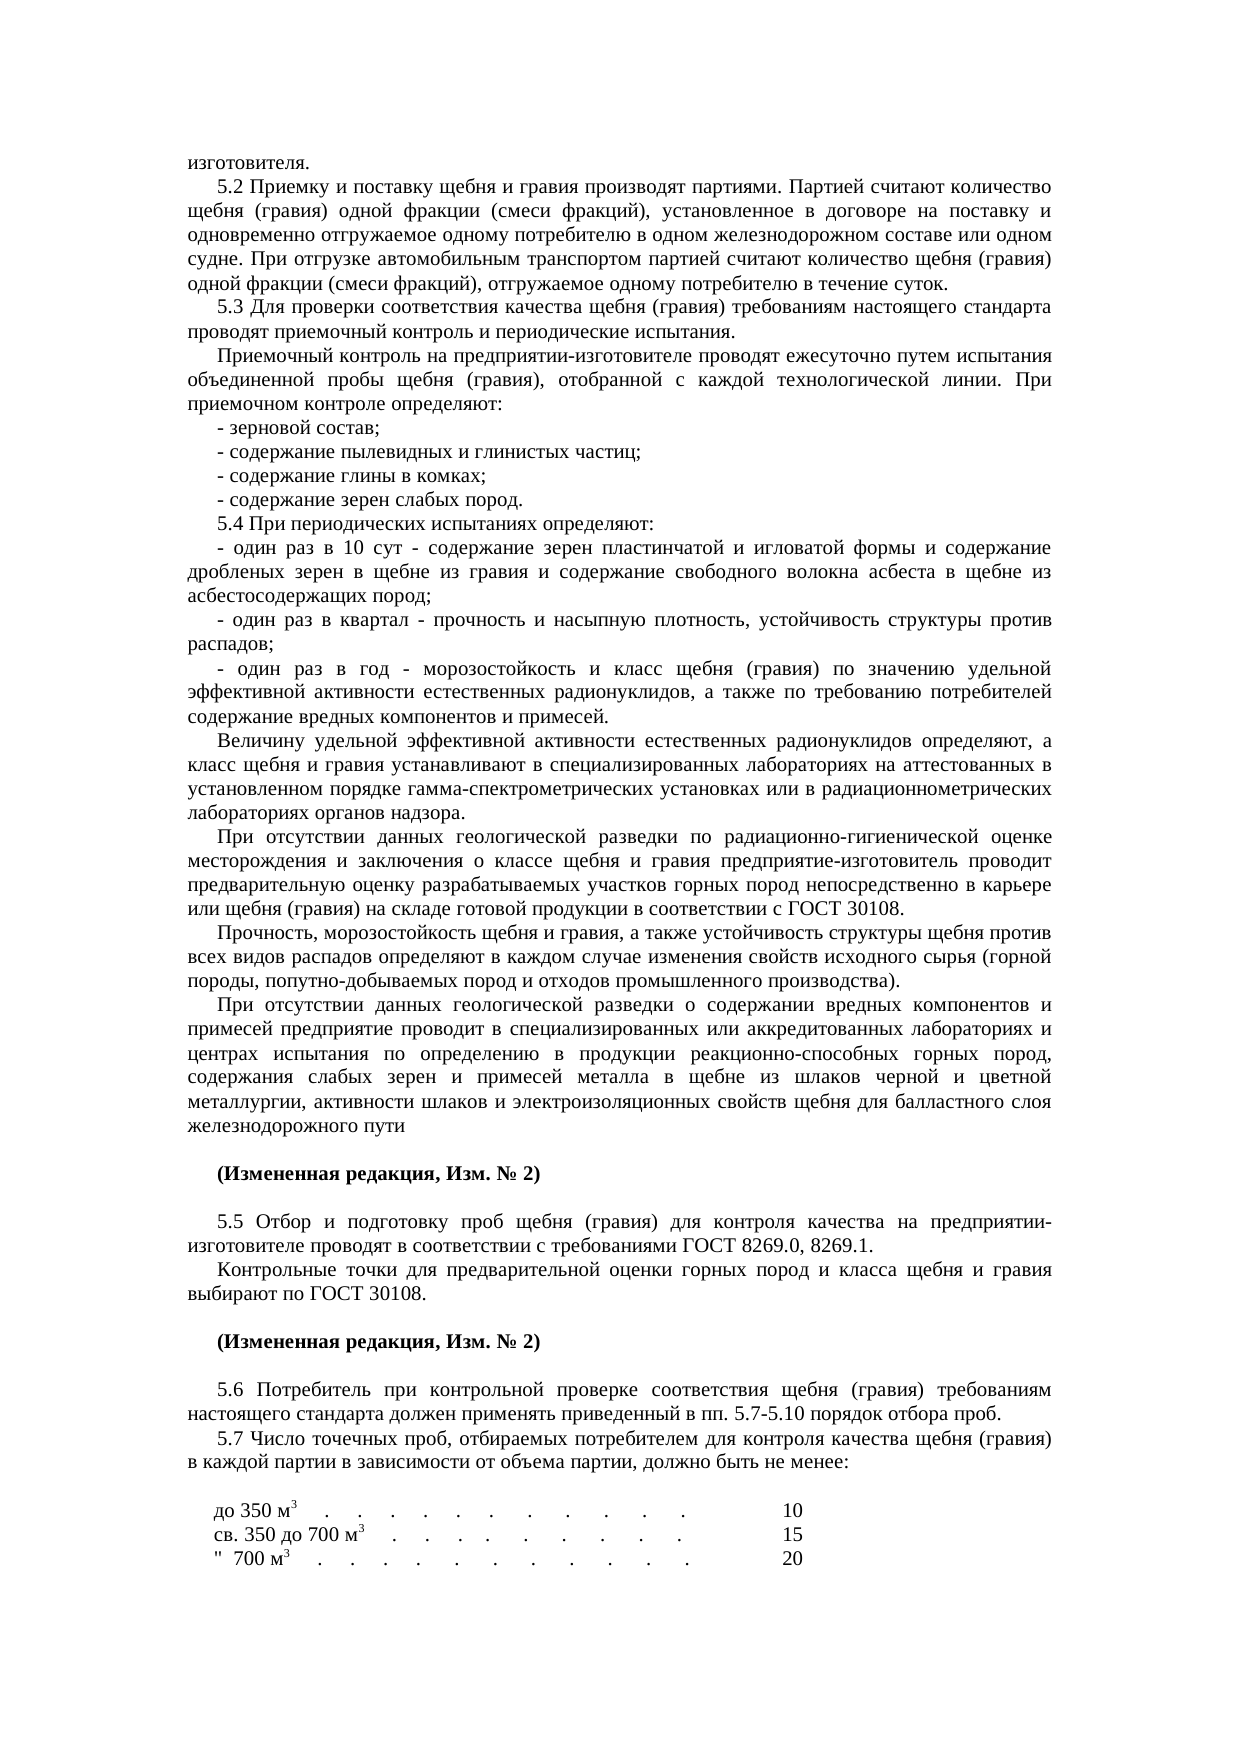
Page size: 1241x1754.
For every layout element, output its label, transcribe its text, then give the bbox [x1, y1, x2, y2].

text - содержание зерен слабых пород. [187, 487, 1053, 511]
text - зерновой состав; [187, 415, 1053, 439]
text 5.6 Потребитель при контрольной проверке соответствия щебня (гравия) требованиям настоящего стандарта должен применять приведенный в пп. 5.7-5.10 порядок отбора проб. [187, 1377, 1053, 1425]
text Приемочный контроль на предприятии-изготовителе проводят ежесуточно путем испытания объединенной пробы щебня (гравия), отобранной с каждой технологической линии. При приемочном контроле определяют: [187, 342, 1053, 415]
text (Измененная редакция, Изм. № 2) [187, 1329, 1053, 1353]
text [187, 150, 1053, 174]
text - один раз в год - морозостойкость и класс щебня (гравия) по значению удельной эффективной активности естественных радионуклидов, а также по требованию потребителей содержание вредных компонентов и примесей. [187, 655, 1053, 727]
text 5.3 Для проверки соответствия качества щебня (гравия) требованиям настоящего стандарта проводят приемочный контроль и периодические испытания. [187, 294, 1053, 342]
text Прочность, морозостойкость щебня и гравия, а также устойчивость структуры щебня против всех видов распадов определяют в каждом случае изменения свойств исходного сырья (горной породы, попутно-добываемых пород и отходов промышленного производства). [187, 920, 1053, 992]
text 5.7 Число точечных проб, отбираемых потребителем для контроля качества щебня (гравия) в каждой партии в зависимости от объема партии, должно быть не менее: [187, 1425, 1053, 1473]
text При отсутствии данных геологической разведки по радиационно-гигиенической оценке месторождения и заключения о классе щебня и гравия предприятие-изготовитель проводит предварительную оценку разрабатываемых участков горных пород непосредственно в карьере или щебня (гравия) на складе готовой продукции в соответствии с ГОСТ 30108. [187, 824, 1053, 920]
text - один раз в квартал - прочность и насыпную плотность, устойчивость структуры против распадов; [187, 607, 1053, 655]
table_header до 350 м3 . . . . . . . . . . . [200, 1498, 733, 1522]
text - содержание пылевидных и глинистых частиц; [187, 439, 1053, 463]
text - содержание глины в комках; [187, 463, 1053, 487]
text (Измененная редакция, Изм. № 2) [187, 1161, 1053, 1185]
text При отсутствии данных геологической разведки о содержании вредных компонентов и примесей предприятие проводит в специализированных или аккредитованных лабораториях и центрах испытания по определению в продукции реакционно-способных горных пород, содержания слабых зерен и примесей металла в щебне из шлаков черной и цветной металлургии, активности шлаков и электроизоляционных свойств щебня для балластного слоя железнодорожного пути [187, 992, 1053, 1137]
text 5.2 Приемку и поставку щебня и гравия производят партиями. Партией считают количество щебня (гравия) одной фракции (смеси фракций), установленное в договоре на поставку и одновременно отгружаемое одному потребителю в одном железнодорожном составе или одном судне. При отгрузке автомобильным транспортом партией считают количество щебня (гравия) одной фракции (смеси фракций), отгружаемое одному потребителю в течение суток. [187, 174, 1053, 294]
table_header 10 [734, 1498, 852, 1522]
table_cell 20 [734, 1546, 852, 1570]
table_cell св. 350 до 700 м3 . . . . . . . . . [200, 1522, 733, 1546]
text - один раз в 10 сут - содержание зерен пластинчатой и игловатой формы и содержание дробленых зерен в щебне из гравия и содержание свободного волокна асбеста в щебне из асбестосодержащих пород; [187, 535, 1053, 607]
table_cell " 700 м3 . . . . . . . . . . . [200, 1546, 733, 1570]
text Величину удельной эффективной активности естественных радионуклидов определяют, а класс щебня и гравия устанавливают в специализированных лабораториях на аттестованных в установленном порядке гамма-спектрометрических установках или в радиационнометрических лабораториях органов надзора. [187, 727, 1053, 824]
text Контрольные точки для предварительной оценки горных пород и класса щебня и гравия выбирают по ГОСТ 30108. [187, 1257, 1053, 1305]
text 5.4 При периодических испытаниях определяют: [187, 511, 1053, 535]
text 5.5 Отбор и подготовку проб щебня (гравия) для контроля качества на предприятии-изготовителе проводят в соответствии с требованиями ГОСТ 8269.0, 8269.1. [187, 1209, 1053, 1257]
table_cell 15 [734, 1522, 852, 1546]
